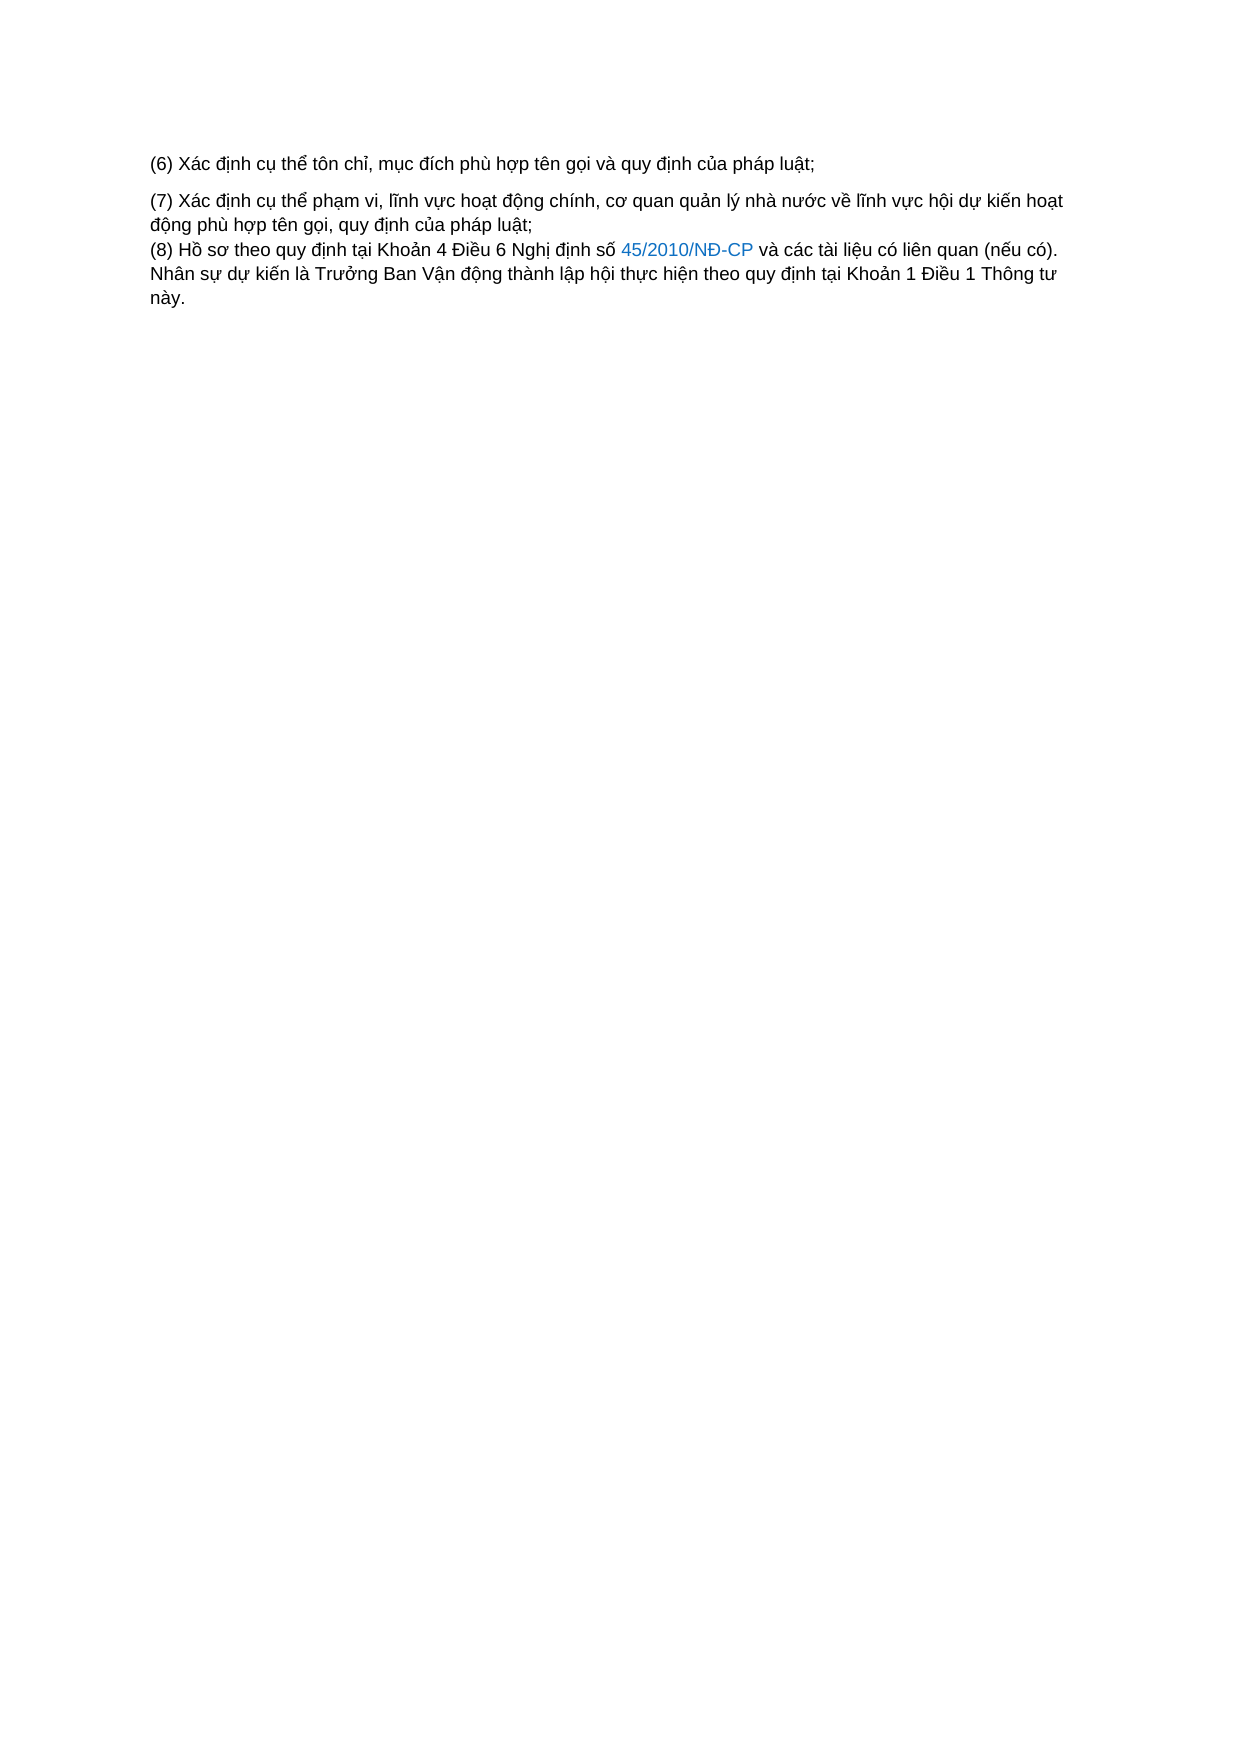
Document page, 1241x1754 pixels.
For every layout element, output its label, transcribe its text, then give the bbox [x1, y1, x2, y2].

text (7) Xác định cụ thể phạm vi, lĩnh vực hoạt động chính, cơ quan quản lý nhà nước về lĩnh vực hội dự kiến hoạt động phù hợp tên gọi, quy định của pháp luật; [150, 187, 1090, 236]
text (8) Hồ sơ theo quy định tại Khoản 4 Điều 6 Nghị định số 45/2010/NĐ-CP và các tài liệu có liên quan (nếu có). Nhân sự dự kiến là Trưởng Ban Vận động thành lập hội thực hiện theo quy định tại Khoản 1 Điều 1 Thông tư này. [150, 236, 1090, 309]
text (6) Xác định cụ thể tôn chỉ, mục đích phù hợp tên gọi và quy định của pháp luật; [150, 150, 1090, 174]
